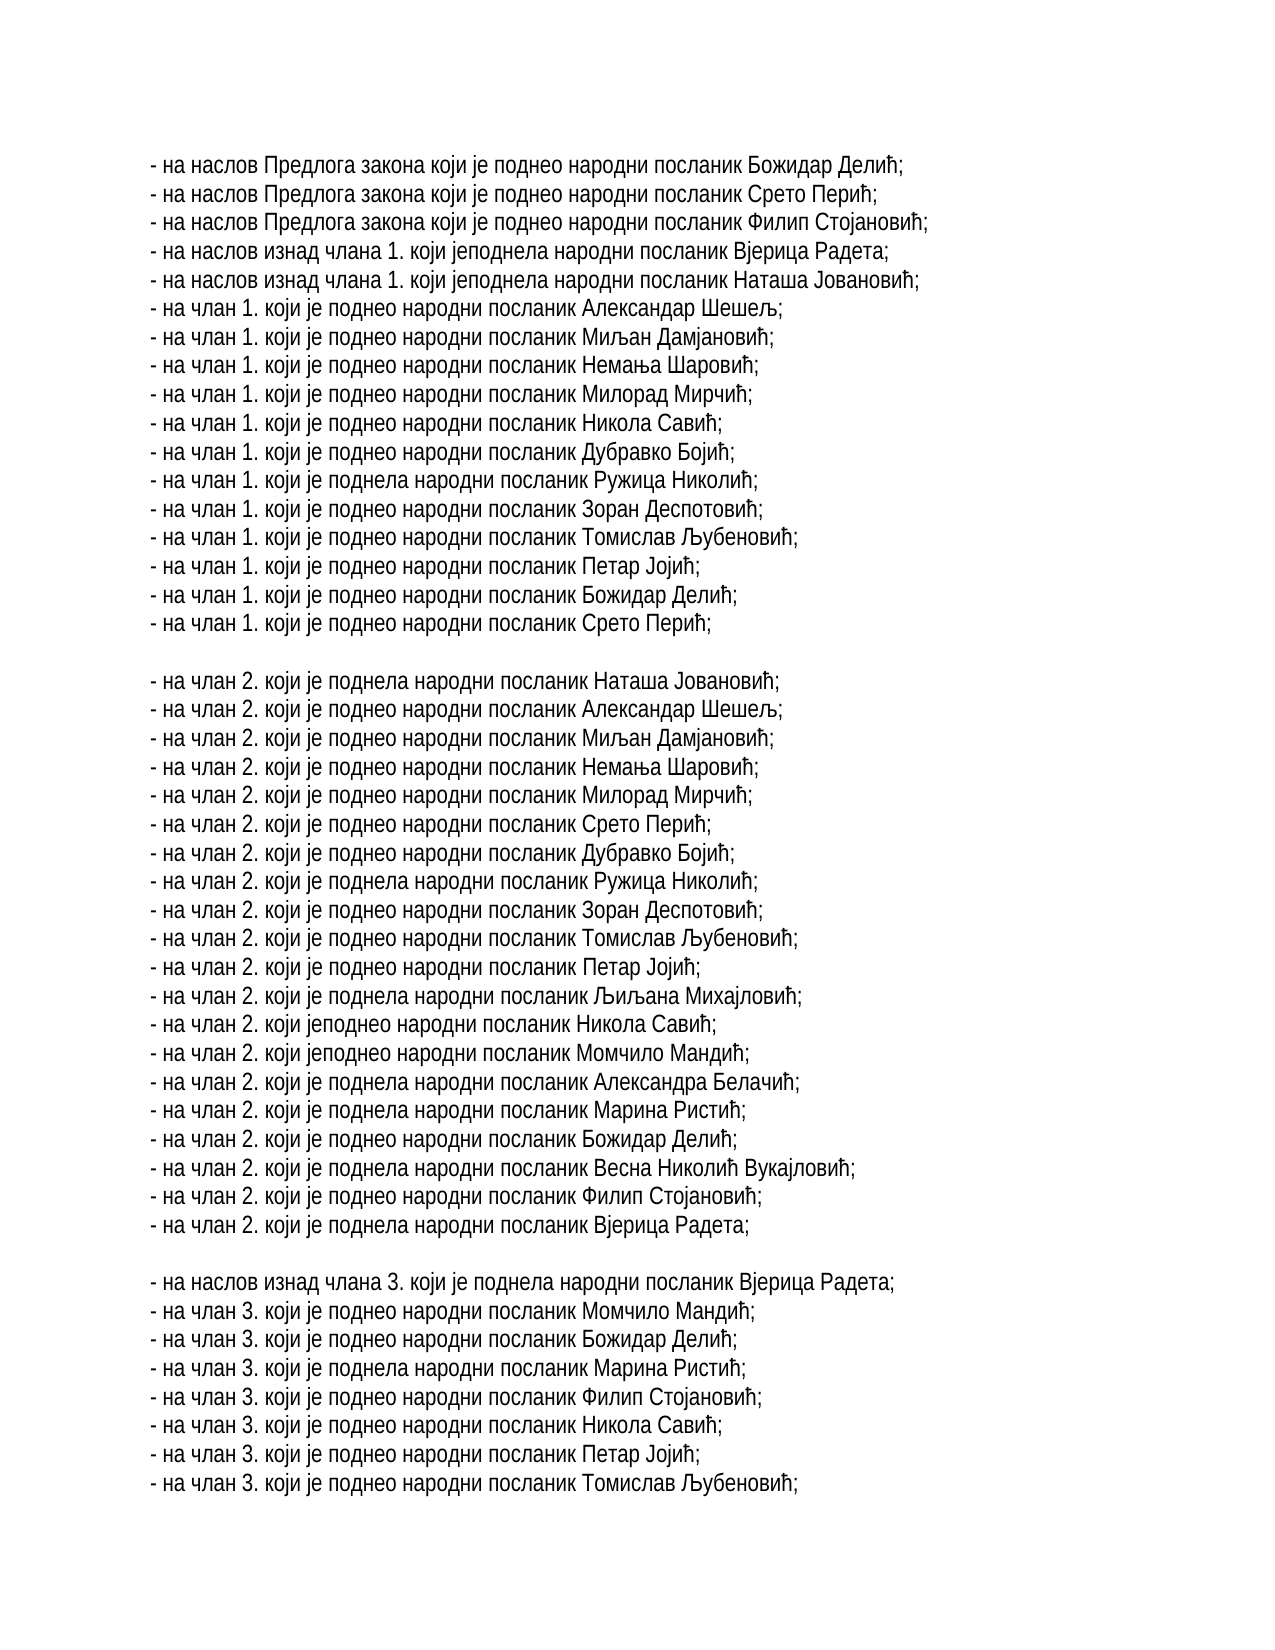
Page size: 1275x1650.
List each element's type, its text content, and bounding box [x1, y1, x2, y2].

text - на члан 2. који је поднео народни посланик Божидар Делић; [150, 1124, 1125, 1153]
text - на члан 3. који је поднео народни посланик Томислав Љубеновић; [150, 1468, 1125, 1496]
text - на члан 2. који је поднео народни посланик Петар Јојић; [150, 952, 1125, 981]
text - на члан 2. који јеподнео народни посланик Никола Савић; [150, 1009, 1125, 1038]
text - на наслов Предлога закона који је поднео народни посланик Божидар Делић; [150, 150, 1125, 179]
text - на члан 3. који је поднела народни посланик Марина Ристић; [150, 1353, 1125, 1382]
text - на члан 3. који је поднео народни посланик Никола Савић; [150, 1410, 1125, 1439]
text - на члан 2. који је поднео народни посланик Срето Перић; [150, 809, 1125, 837]
text - на члан 3. који је поднео народни посланик Филип Стојановић; [150, 1382, 1125, 1410]
text - на члан 1. који је поднела народни посланик Ружица Николић; [150, 465, 1125, 494]
text - на члан 2. који је поднела народни посланик Наташа Јовановић; [150, 666, 1125, 694]
text - на члан 3. који је поднео народни посланик Петар Јојић; [150, 1439, 1125, 1468]
text - на члан 1. који је поднео народни посланик Зоран Деспотовић; [150, 494, 1125, 522]
text - на члан 2. који је поднео народни посланик Немања Шаровић; [150, 752, 1125, 780]
text - на члан 2. који је поднео народни посланик Александар Шешељ; [150, 694, 1125, 723]
text - на члан 1. који је поднео народни посланик Миљан Дамјановић; [150, 322, 1125, 351]
text - на члан 2. који је поднео народни посланик Миљан Дамјановић; [150, 723, 1125, 752]
text - на члан 2. који је поднела народни посланик Александра Белачић; [150, 1067, 1125, 1095]
text - на члан 1. који је поднео народни посланик Никола Савић; [150, 408, 1125, 436]
text - на члан 1. који је поднео народни посланик Милорад Мирчић; [150, 379, 1125, 408]
text - на члан 1. који је поднео народни посланик Дубравко Бојић; [150, 436, 1125, 465]
text - на наслов изнад члана 3. који је поднела народни посланик Вјерица Радета; [150, 1267, 1125, 1296]
text - на наслов Предлога закона који је поднео народни посланик Филип Стојановић; [150, 207, 1125, 236]
text - на члан 2. који је поднела народни посланик Вјерица Радета; [150, 1210, 1125, 1238]
text - на члан 2. који је поднео народни посланик Дубравко Бојић; [150, 837, 1125, 866]
text - на члан 1. који је поднео народни посланик Томислав Љубеновић; [150, 522, 1125, 551]
text - на члан 1. који је поднео народни посланик Божидар Делић; [150, 580, 1125, 608]
text - на члан 1. који је поднео народни посланик Александар Шешељ; [150, 293, 1125, 322]
text - на члан 1. који је поднео народни посланик Срето Перић; [150, 608, 1125, 637]
text - на наслов Предлога закона који је поднео народни посланик Срето Перић; [150, 179, 1125, 207]
text - на наслов изнад члана 1. који јеподнела народни посланик Вјерица Радета; [150, 236, 1125, 264]
text - на члан 2. који је поднео народни посланик Зоран Деспотовић; [150, 895, 1125, 923]
text - на члан 3. који је поднео народни посланик Божидар Делић; [150, 1324, 1125, 1353]
text - на члан 1. који је поднео народни посланик Немања Шаровић; [150, 351, 1125, 379]
text - на члан 1. који је поднео народни посланик Петар Јојић; [150, 551, 1125, 580]
text - на члан 2. који је поднео народни посланик Филип Стојановић; [150, 1181, 1125, 1210]
text - на члан 2. који је поднео народни посланик Милорад Мирчић; [150, 780, 1125, 809]
text - на члан 2. који је поднела народни посланик Љиљана Михајловић; [150, 981, 1125, 1009]
text - на члан 2. који је поднела народни посланик Ружица Николић; [150, 866, 1125, 895]
text - на члан 3. који је поднео народни посланик Момчило Мандић; [150, 1296, 1125, 1324]
text - на члан 2. који јеподнео народни посланик Момчило Мандић; [150, 1038, 1125, 1067]
text - на члан 2. који је поднео народни посланик Томислав Љубеновић; [150, 923, 1125, 952]
text - на члан 2. који је поднела народни посланик Весна Николић Вукајловић; [150, 1153, 1125, 1181]
text - на члан 2. који је поднела народни посланик Марина Ристић; [150, 1095, 1125, 1124]
text - на наслов изнад члана 1. који јеподнела народни посланик Наташа Јовановић; [150, 264, 1125, 293]
